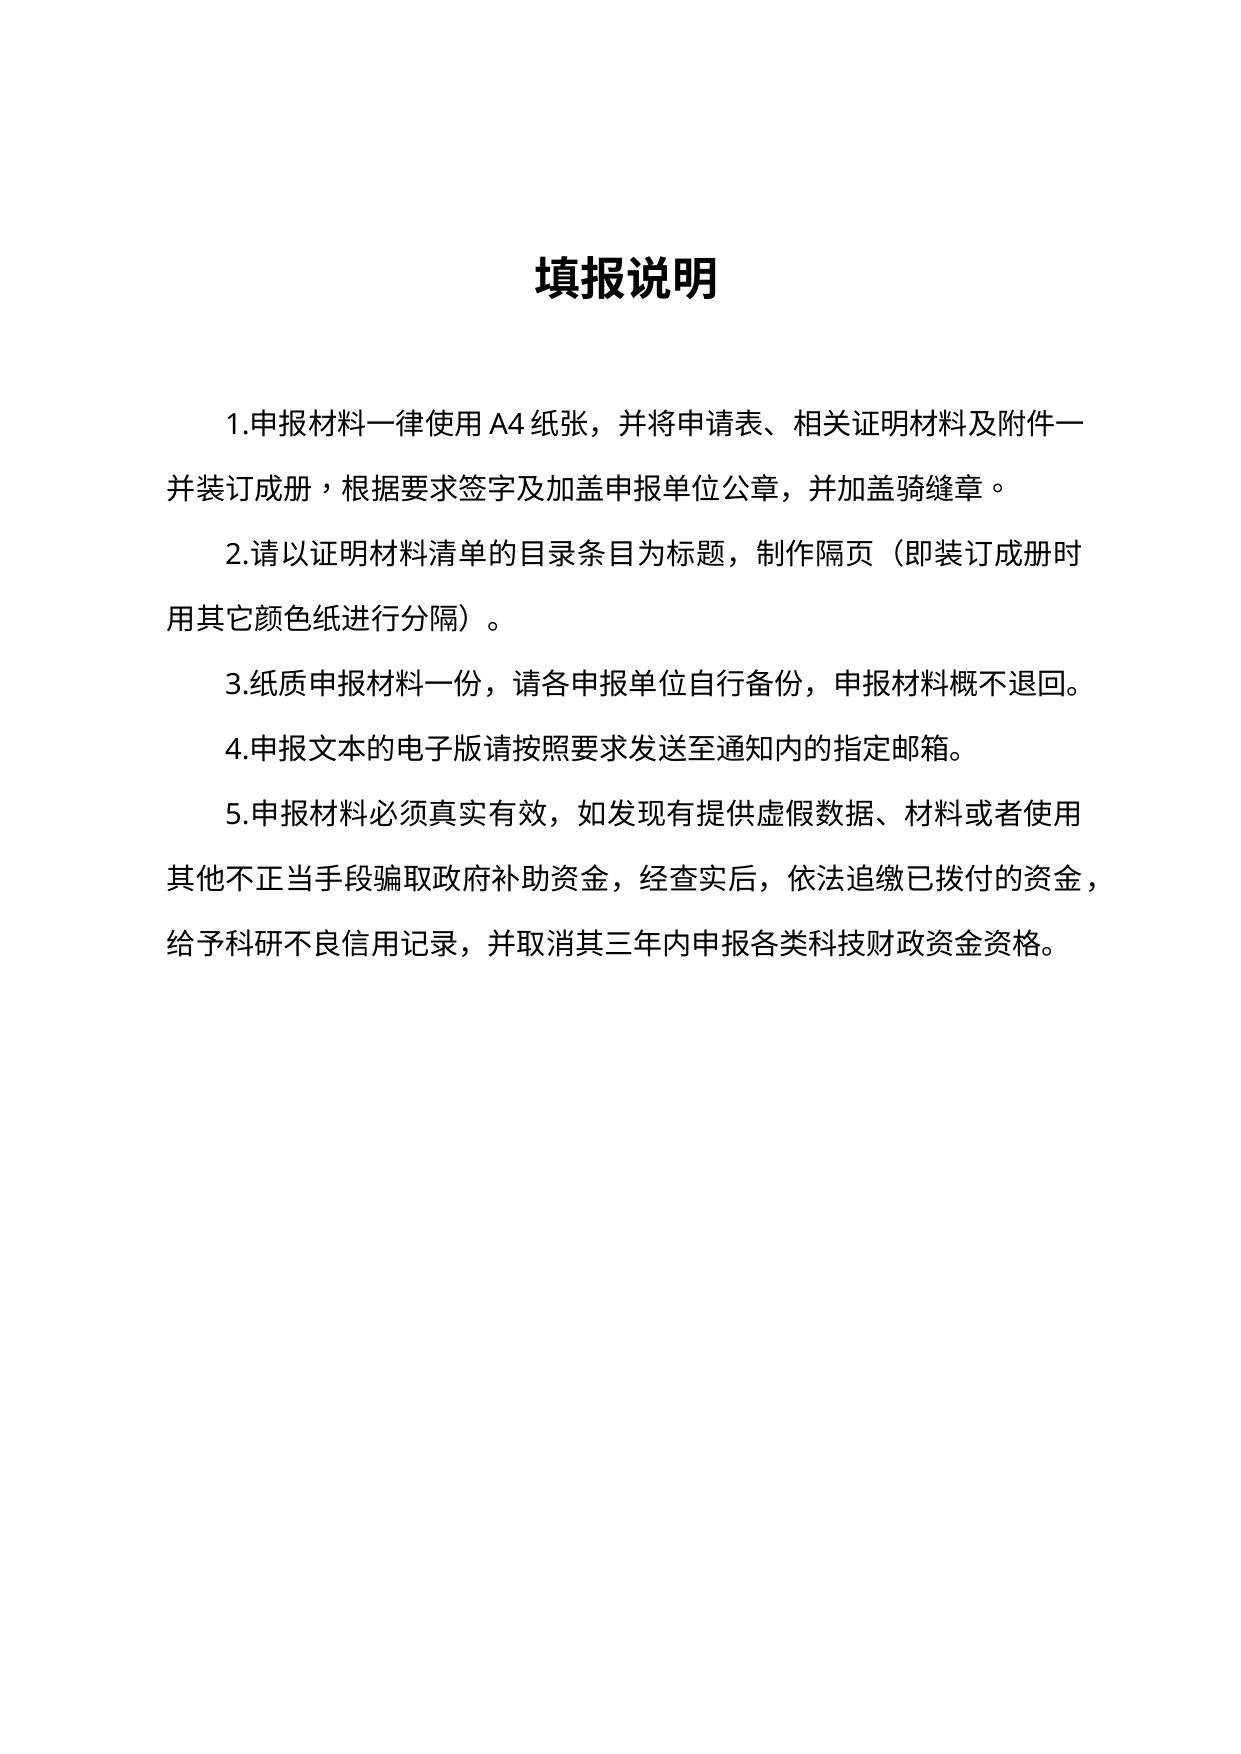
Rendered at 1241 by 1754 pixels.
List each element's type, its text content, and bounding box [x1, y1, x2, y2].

text 5.申报材料必须真实有效，如发现有提供虚假数据、材料或者使用其他不正当手段骗取政府补助资金，经查实后，依法追缴已拨付的资金，给予科研不良信用记录，并取消其三年内申报各类科技财政资金资格。 [167, 779, 1085, 974]
text 4.申报文本的电子版请按照要求发送至通知内的指定邮箱。 [167, 714, 1085, 779]
text 填报说明 [167, 227, 1085, 324]
text 3.纸质申报材料一份，请各申报单位自行备份，申报材料概不退回。 [167, 649, 1085, 714]
text 2.请以证明材料清单的目录条目为标题，制作隔页（即装订成册时用其它颜色纸进行分隔）。 [167, 519, 1085, 649]
text 1.申报材料一律使用A4纸张，并将申请表、相关证明材料及附件一并装订成册，根据要求签字及加盖申报单位公章，并加盖骑缝章。 [167, 389, 1085, 519]
